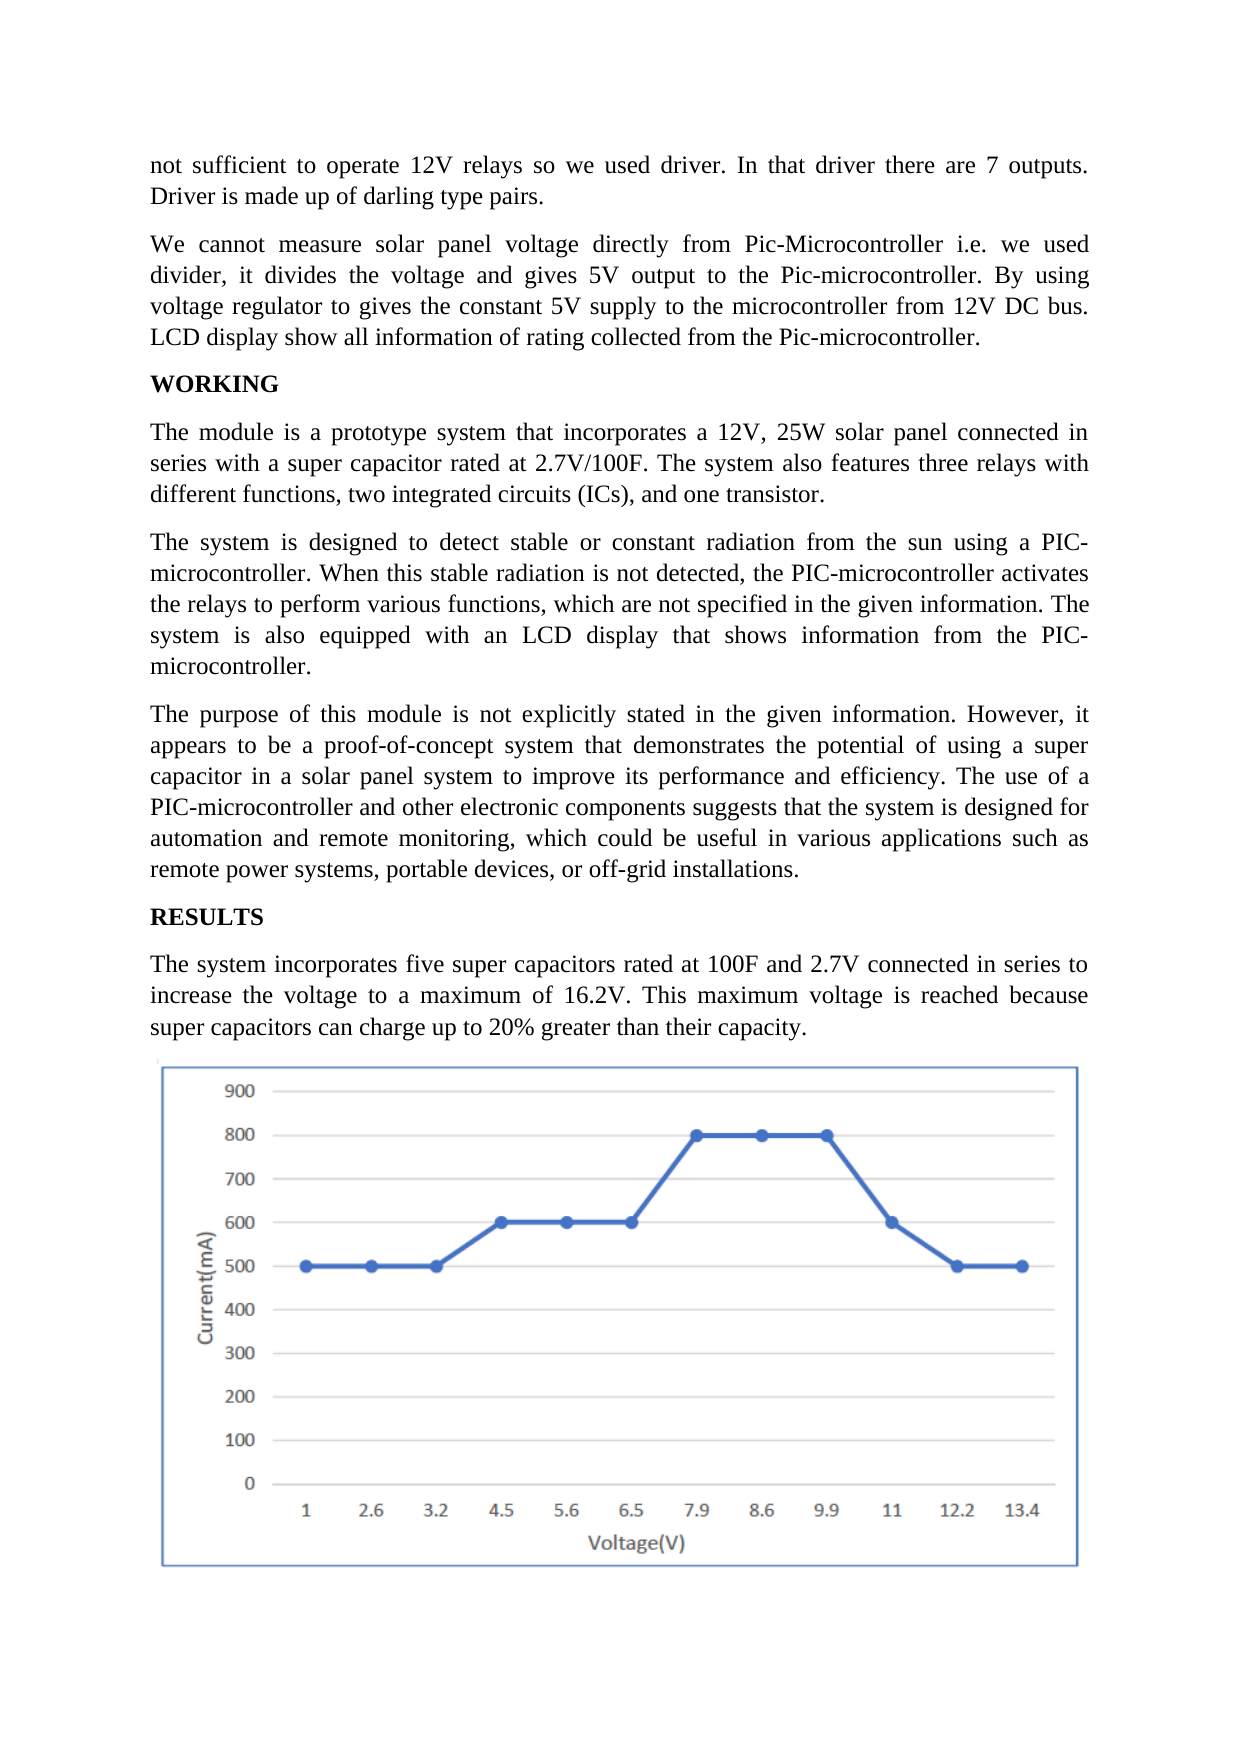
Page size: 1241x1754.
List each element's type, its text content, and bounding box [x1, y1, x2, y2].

text The system incorporates five super capacitors rated at 100F and 2.7V connected in series to increase the voltage to a maximum of 16.2V. This maximum voltage is reached because super capacitors can charge up to 20% greater than their capacity. [150, 949, 1090, 1040]
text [150, 150, 1090, 210]
text The purpose of this module is not explicitly stated in the given information. However, it appears to be a proof-of-concept system that demonstrates the potential of using a super capacitor in a solar panel system to improve its performance and efficiency. The use of a PIC-microcontroller and other electronic components suggests that the system is designed for automation and remote monitoring, which could be useful in various applications such as remote power systems, portable devices, or off-grid installations. [150, 699, 1090, 883]
text The module is a prototype system that incorporates a 12V, 25W solar panel connected in series with a super capacitor rated at 2.7V/100F. The system also features three relays with different functions, two integrated circuits (ICs), and one transistor. [150, 417, 1090, 508]
text RESULTS [150, 902, 1090, 931]
text We cannot measure solar panel voltage directly from Pic-Microcontroller i.e. we used divider, it divides the voltage and gives 5V output to the Pic-microcontroller. By using voltage regulator to gives the constant 5V supply to the microcontroller from 12V DC bus. LCD display show all information of rating collected from the Pic-microcontroller. [150, 229, 1090, 351]
text The system is designed to detect stable or constant radiation from the sun using a PIC-microcontroller. When this stable radiation is not detected, the PIC-microcontroller activates the relays to perform various functions, which are not specified in the given information. The system is also equipped with an LCD display that shows information from the PIC-microcontroller. [150, 527, 1090, 680]
text WORKING [150, 369, 1090, 398]
